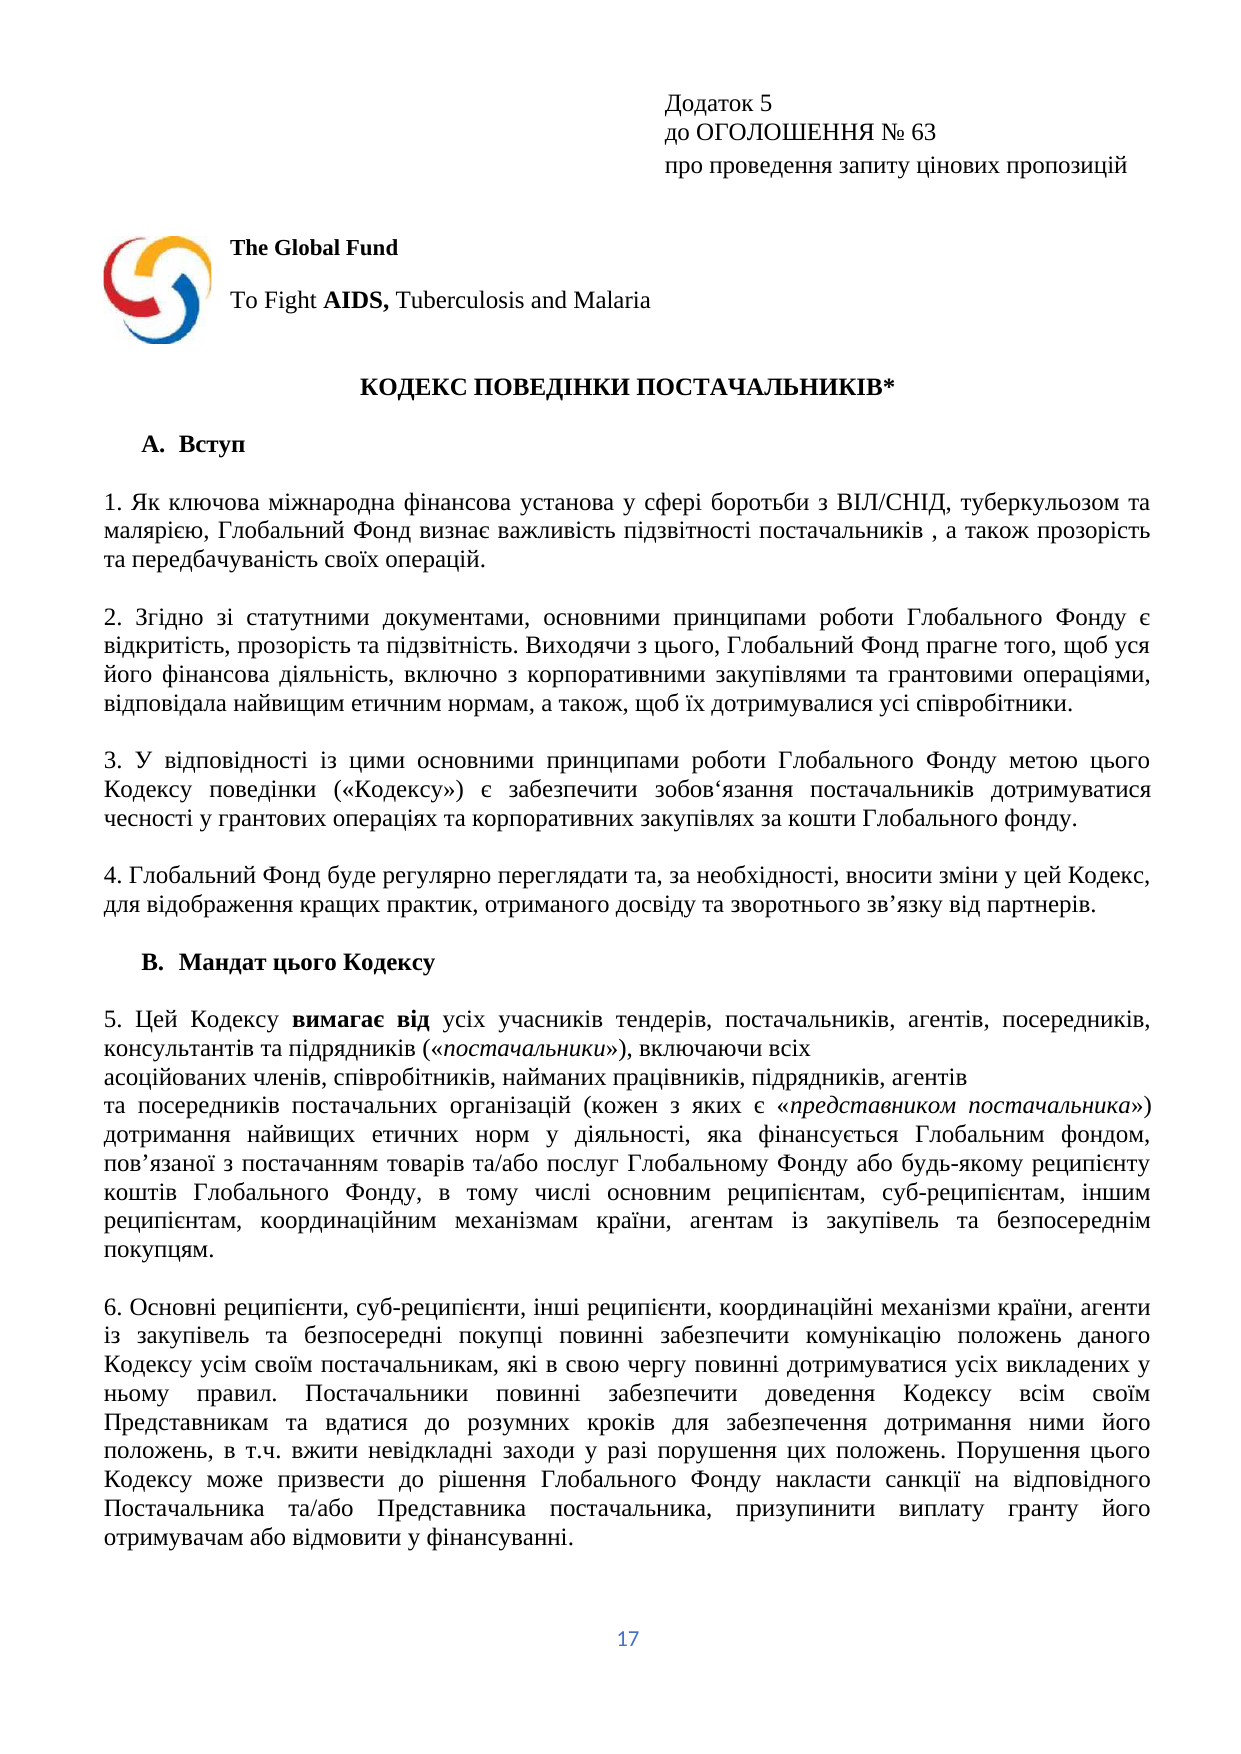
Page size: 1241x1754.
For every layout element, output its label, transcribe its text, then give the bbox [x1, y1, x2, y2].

text КОДЕКС ПОВЕДІНКИ ПОСТАЧАЛЬНИКІВ* [103, 372, 1152, 400]
text 3. У відповідності із цими основними принципами роботи Глобального Фонду метою цього Кодексу поведінки («Кодексу») є забезпечити зобов‘язання постачальників дотримуватися чесності у грантових операціях та корпоративних закупівлях за кошти Глобального фонду. [103, 745, 1152, 832]
text 2. Згідно зі статутними документами, основними принципами роботи Глобального Фонду є відкритість, прозорість та підзвітність. Виходячи з цього, Глобальний Фонд прагне того, щоб уся його фінансова діяльність, включно з корпоративними закупівлями та грантовими операціями, відповідала найвищим етичним нормам, а також, щоб їх дотримувалися усі співробітники. [103, 602, 1152, 717]
text Додаток 5 [103, 88, 1152, 117]
text 4. Глобальний Фонд буде регулярно переглядати та, за необхідності, вносити зміни у цей Кодекс, для відображення кращих практик, отриманого досвіду та зворотнього зв’язку від партнерів. [103, 860, 1152, 918]
text про проведення запиту цінових пропозицій [103, 150, 1152, 179]
text до ОГОЛОШЕННЯ № 63 [103, 117, 1152, 146]
text 1. Як ключова міжнародна фінансова установа у сфері боротьби з ВІЛ/СНІД, туберкульозом та малярією, Глобальний Фонд визнає важливість підзвітності постачальників , а також прозорість та передбачуваність своїх операцій. [103, 487, 1152, 573]
text To Fight AIDS, Tuberculosis and Malaria [212, 285, 1152, 314]
text 6. Основні реципієнти, суб-реципієнти, інші реципієнти, координаційні механізми країни, агенти із закупівель та безпосередні покупці повинні забезпечити комунікацію положень даного Кодексу усім своїм постачальникам, які в свою чергу повинні дотримуватися усіх викладених у ньому правил. Постачальники повинні забезпечити доведення Кодексу всім своїм Представникам та вдатися до розумних кроків для забезпечення дотримання ними його положень, в т.ч. вжити невідкладні заходи у разі порушення цих положень. Порушення цього Кодексу може призвести до рішення Глобального Фонду накласти санкції на відповідного Постачальника та/або Представника постачальника, призупинити виплату гранту його отримувачам або відмовити у фінансуванні. [103, 1292, 1152, 1550]
list Вступ [141, 429, 1152, 458]
text асоційованих членів, співробітників, найманих працівників, підрядників, агентів [103, 1062, 1152, 1090]
text 5. Цей Кодексу вимагає від усіх учасників тендерів, постачальників, агентів, посередників, консультантів та підрядників («постачальники»), включаючи всіх [103, 1004, 1152, 1062]
text та посередників постачальних організацій (кожен з яких є «представником постачальника») дотримання найвищих етичних норм у діяльності, яка фінансується Глобальним фондом, пов’язаної з постачанням товарів та/або послуг Глобальному Фонду або будь-якому реципієнту коштів Глобального Фонду, в тому числі основним реципієнтам, суб-реципієнтам, іншим реципієнтам, координаційним механізмам країни, агентам із закупівель та безпосереднім покупцям. [103, 1090, 1152, 1263]
text The Global Fund [103, 234, 1152, 261]
list Мандат цього Кодексу [141, 947, 1152, 975]
